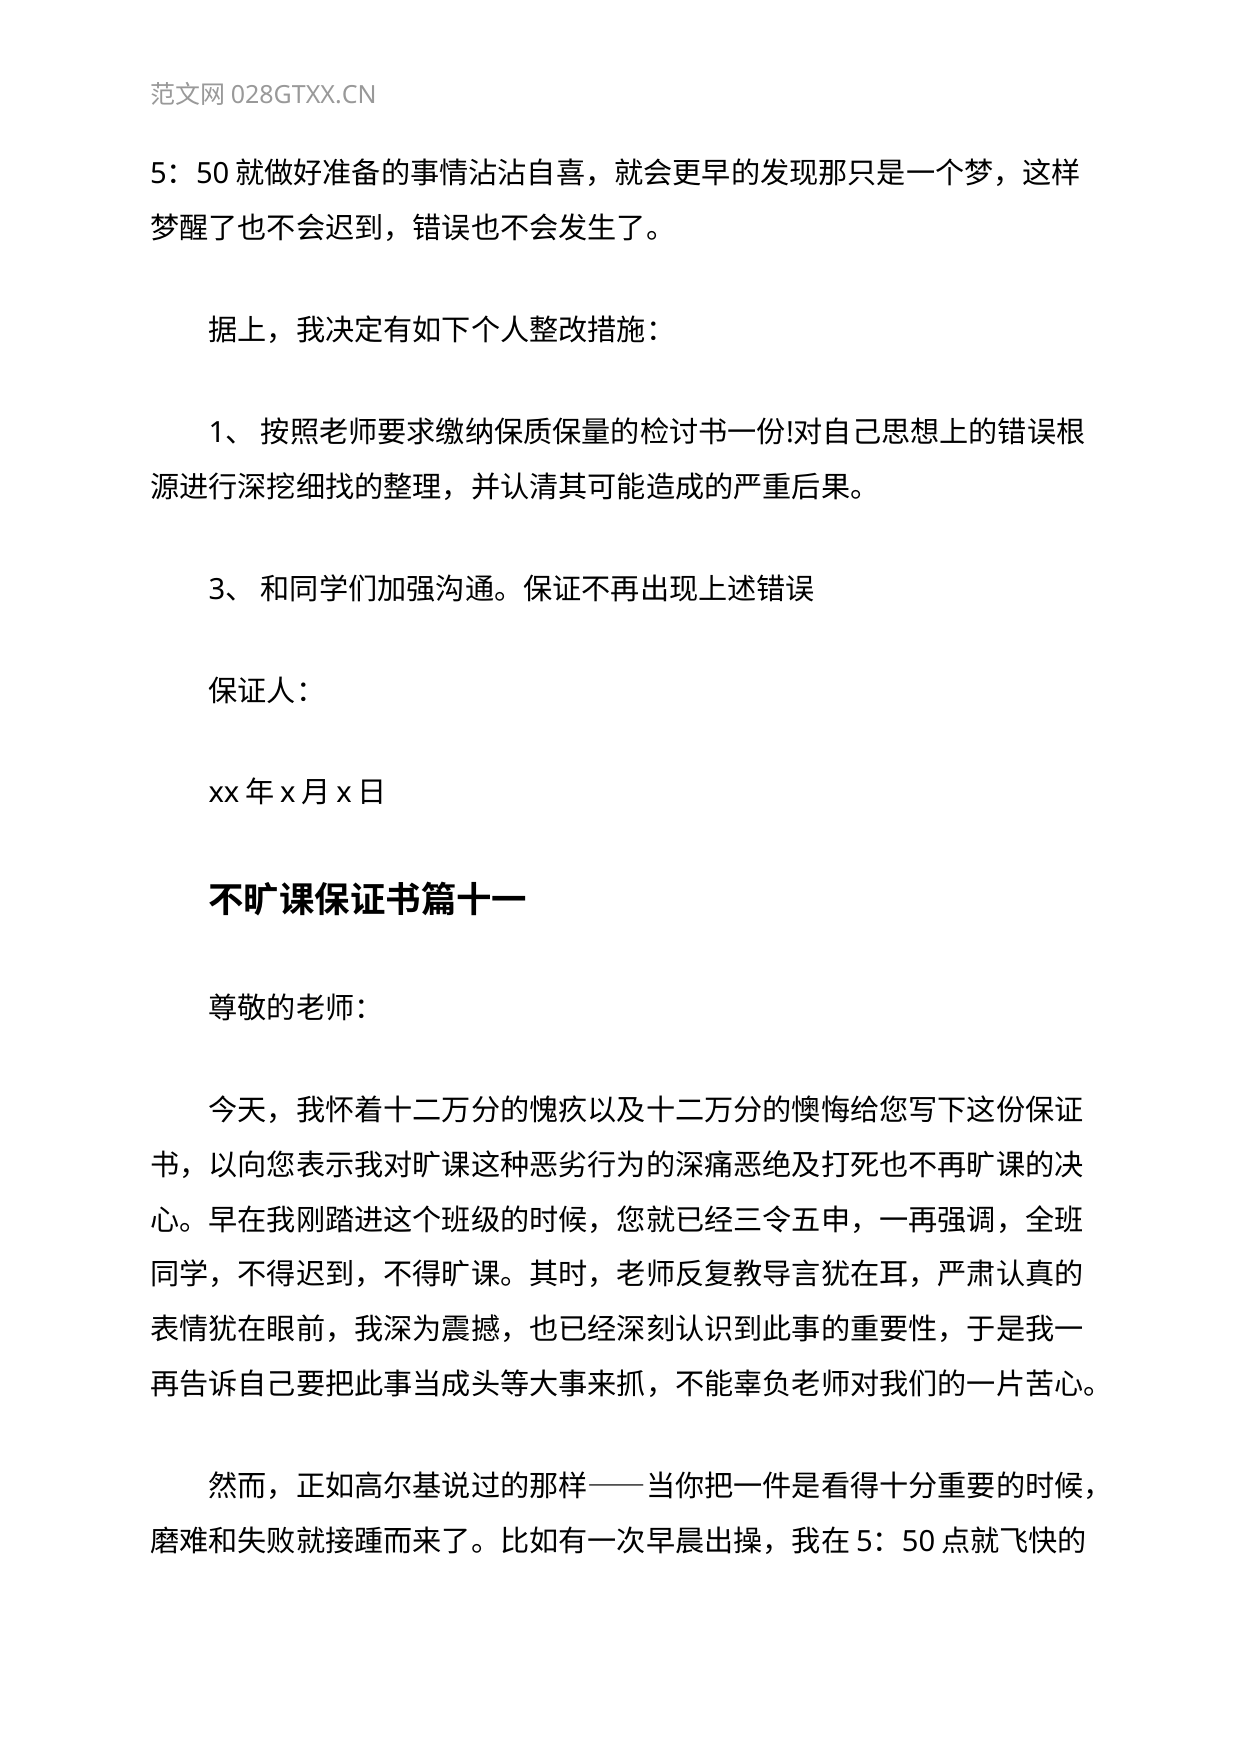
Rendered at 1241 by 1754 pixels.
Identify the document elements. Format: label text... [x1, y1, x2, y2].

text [150, 1462, 1090, 1560]
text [150, 150, 1090, 247]
text 3、 和同学们加强沟通。保证不再出现上述错误 [150, 565, 1090, 608]
text 不旷课保证书篇十一 [150, 871, 1090, 922]
text 今天，我怀着十二万分的愧疚以及十二万分的懊悔给您写下这份保证书，以向您表示我对旷课这种恶劣行为的深痛恶绝及打死也不再旷课的决心。早在我刚踏进这个班级的时候，您就已经三令五申，一再强调，全班同学，不得迟到，不得旷课。其时，老师反复教导言犹在耳，严肃认真的表情犹在眼前，我深为震撼，也已经深刻认识到此事的重要性，于是我一再告诉自己要把此事当成头等大事来抓，不能辜负老师对我们的一片苦心。 [150, 1086, 1090, 1403]
text xx年x月x日 [150, 769, 1090, 811]
text 尊敬的老师： [150, 984, 1090, 1027]
text 1、 按照老师要求缴纳保质保量的检讨书一份!对自己思想上的错误根源进行深挖细找的整理，并认清其可能造成的严重后果。 [150, 408, 1090, 506]
text 保证人： [150, 667, 1090, 709]
text 据上，我决定有如下个人整改措施： [150, 307, 1090, 349]
